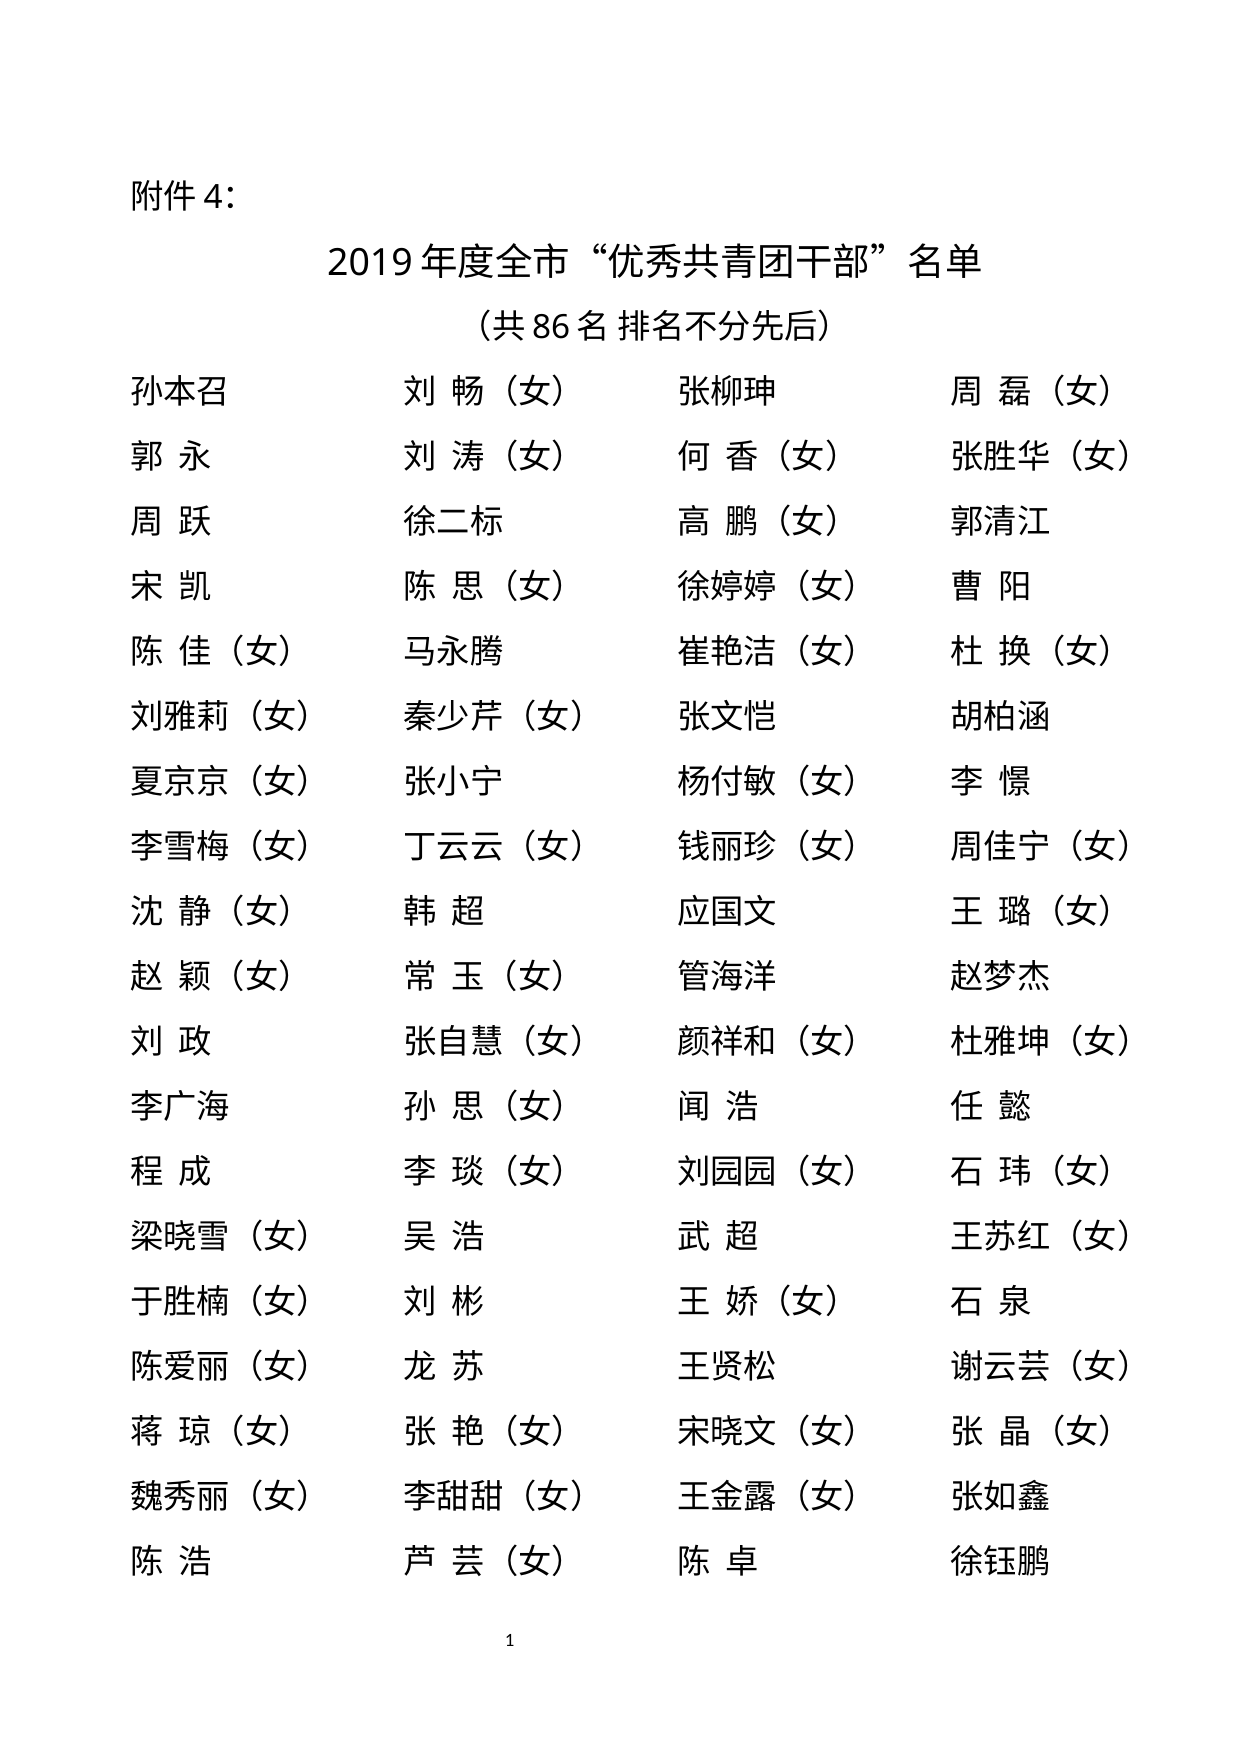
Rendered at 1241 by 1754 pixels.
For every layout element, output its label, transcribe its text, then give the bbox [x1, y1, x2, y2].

text 张 艳（女） [403, 1397, 632, 1462]
text 沈 静（女） [130, 877, 359, 942]
text 陈爱丽（女） [130, 1332, 359, 1397]
text 何 香（女） [677, 422, 906, 487]
text 李雪梅（女） [130, 812, 359, 877]
text 张如鑫 [950, 1462, 1179, 1527]
text 张柳珅 [677, 357, 906, 422]
text 周 跃 [130, 487, 359, 552]
text 刘雅莉（女） [130, 682, 359, 747]
text 于胜楠（女） [130, 1267, 359, 1332]
text 张胜华（女） [950, 422, 1179, 487]
text 王苏红（女） [950, 1202, 1179, 1267]
text 魏秀丽（女） [130, 1462, 359, 1527]
text 颜祥和（女） [677, 1007, 906, 1072]
text 孙 思（女） [403, 1072, 632, 1137]
text 梁晓雪（女） [130, 1202, 359, 1267]
text 王 璐（女） [950, 877, 1179, 942]
text 张 晶（女） [950, 1397, 1179, 1462]
text 胡柏涵 [950, 682, 1179, 747]
text 陈 思（女） [403, 552, 632, 617]
text 孙本召 [130, 357, 359, 422]
text 杜 换（女） [950, 617, 1179, 682]
text 李 琰（女） [403, 1137, 632, 1202]
text 常 玉（女） [403, 942, 632, 1007]
text 附件4： [130, 162, 1179, 227]
text 芦 芸（女） [403, 1527, 632, 1592]
text 刘 涛（女） [403, 422, 632, 487]
text （共86名 排名不分先后） [130, 292, 1179, 357]
text 应国文 [677, 877, 906, 942]
text 龙 苏 [403, 1332, 632, 1397]
text 徐婷婷（女） [677, 552, 906, 617]
text 张文恺 [677, 682, 906, 747]
text 陈 浩 [130, 1527, 359, 1592]
text 徐二标 [403, 487, 632, 552]
text 石 泉 [950, 1267, 1179, 1332]
text 韩 超 [403, 877, 632, 942]
text 高 鹏（女） [677, 487, 906, 552]
text 李甜甜（女） [403, 1462, 632, 1527]
text 谢云芸（女） [950, 1332, 1179, 1397]
text 刘 畅（女） [403, 357, 632, 422]
text 吴 浩 [403, 1202, 632, 1267]
text 刘 彬 [403, 1267, 632, 1332]
text 陈 卓 [677, 1527, 906, 1592]
text 徐钰鹏 [950, 1527, 1179, 1592]
text 宋 凯 [130, 552, 359, 617]
text 夏京京（女） [130, 747, 359, 812]
text 杨付敏（女） [677, 747, 906, 812]
text 丁云云（女） [403, 812, 632, 877]
text 崔艳洁（女） [677, 617, 906, 682]
text 赵梦杰 [950, 942, 1179, 1007]
text 马永腾 [403, 617, 632, 682]
text 程 成 [130, 1137, 359, 1202]
text 李 憬 [950, 747, 1179, 812]
text 任 懿 [950, 1072, 1179, 1137]
text 张小宁 [403, 747, 632, 812]
text 刘园园（女） [677, 1137, 906, 1202]
text 钱丽珍（女） [677, 812, 906, 877]
text 曹 阳 [950, 552, 1179, 617]
text 刘 政 [130, 1007, 359, 1072]
text 张自慧（女） [403, 1007, 632, 1072]
text 杜雅坤（女） [950, 1007, 1179, 1072]
text 宋晓文（女） [677, 1397, 906, 1462]
text 郭清江 [950, 487, 1179, 552]
text 武 超 [677, 1202, 906, 1267]
text 闻 浩 [677, 1072, 906, 1137]
text 郭 永 [130, 422, 359, 487]
text 蒋 琼（女） [130, 1397, 359, 1462]
text 陈 佳（女） [130, 617, 359, 682]
text 秦少芹（女） [403, 682, 632, 747]
text 管海洋 [677, 942, 906, 1007]
text 石 玮（女） [950, 1137, 1179, 1202]
text 王金露（女） [677, 1462, 906, 1527]
text 王贤松 [677, 1332, 906, 1397]
text 李广海 [130, 1072, 359, 1137]
text 王 娇（女） [677, 1267, 906, 1332]
text 2019年度全市“优秀共青团干部”名单 [130, 227, 1179, 292]
text 赵 颖（女） [130, 942, 359, 1007]
text 周佳宁（女） [950, 812, 1179, 877]
text 周 磊（女） [950, 357, 1179, 422]
